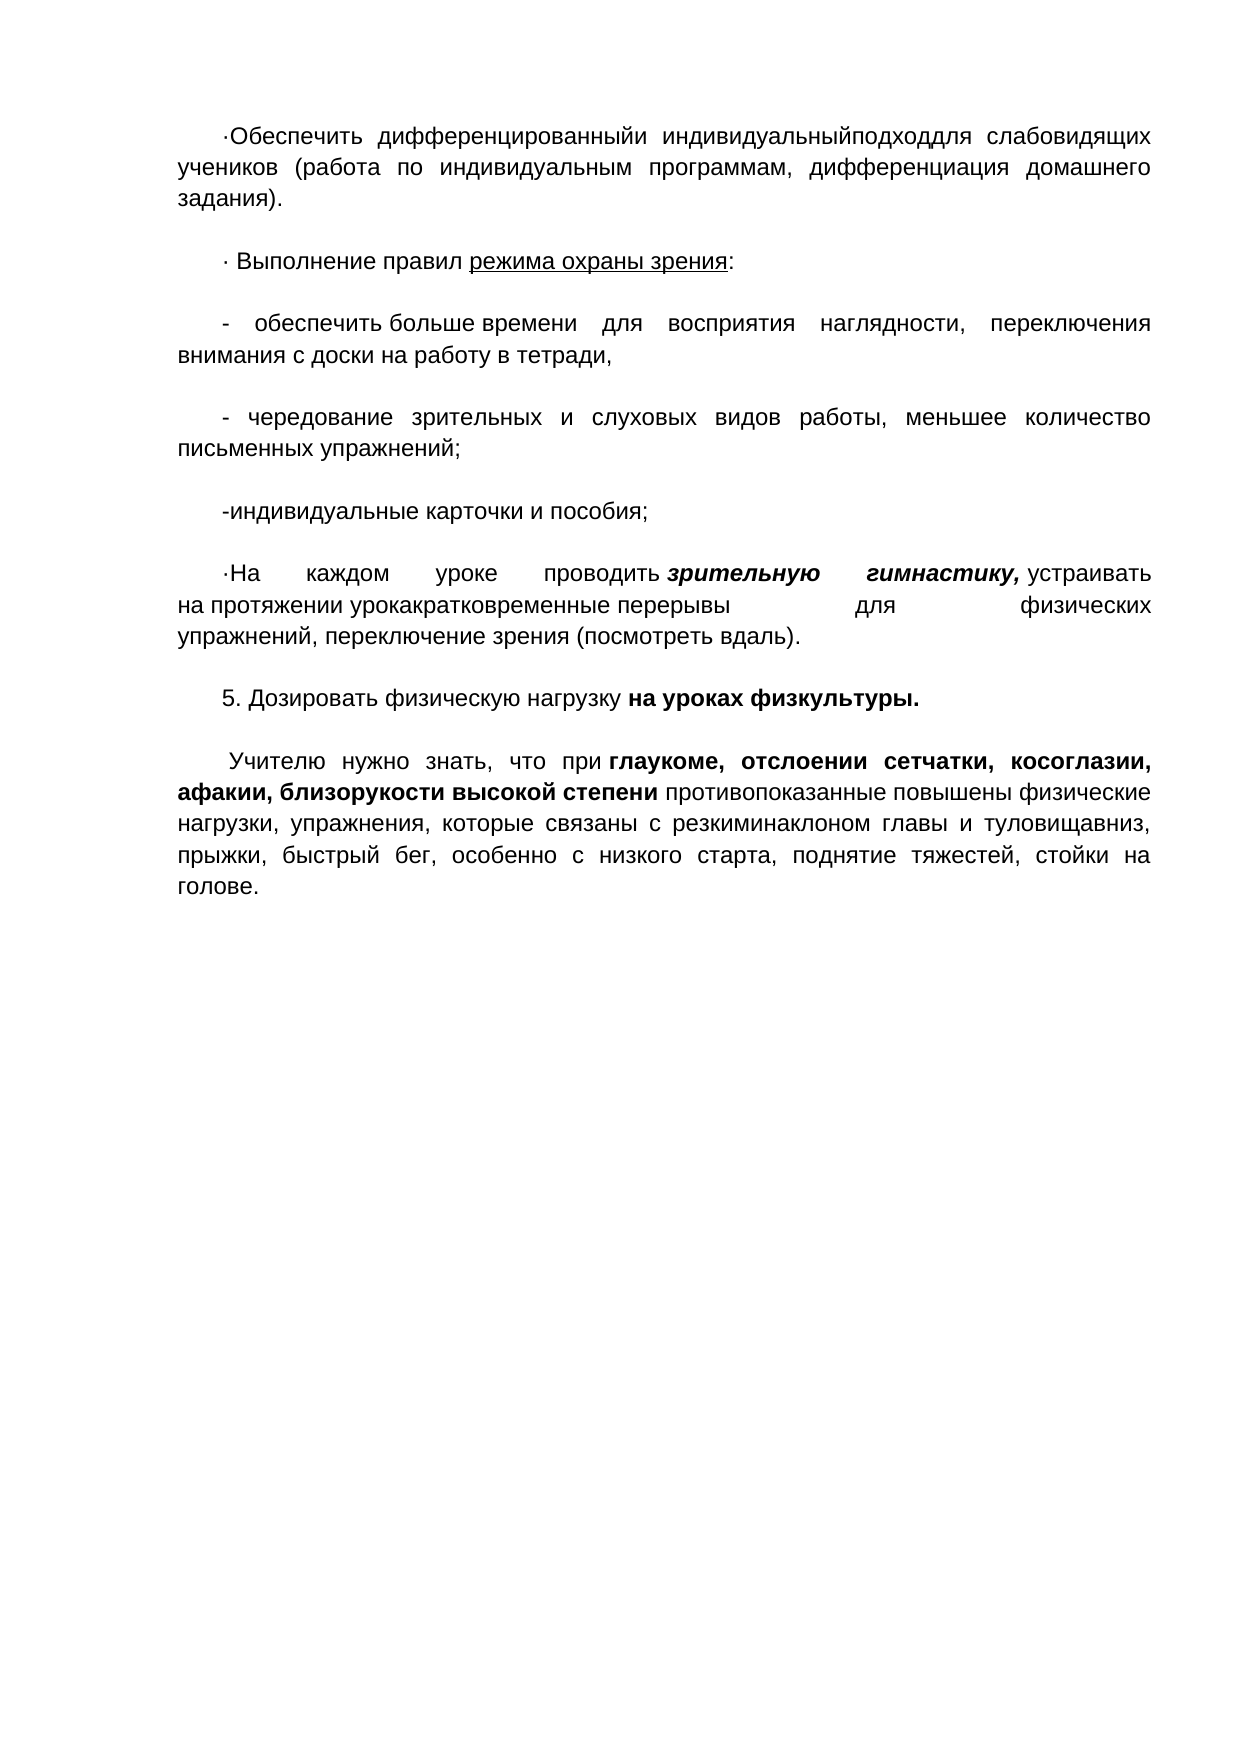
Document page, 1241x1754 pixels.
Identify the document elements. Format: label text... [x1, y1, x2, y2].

text · Выполнение правил режима охраны зрения: [177, 243, 1152, 274]
text - чередование зрительных и слуховых видов работы, меньшее количество письменных упражнений; [177, 399, 1152, 462]
text -индивидуальные карточки и пособия; [177, 493, 1152, 524]
text Учителю нужно знать, что при глаукоме, отслоении сетчатки, косоглазии, афакии, близорукости высокой степени противопоказанные повышены физические нагрузки, упражнения, которые связаны с резкиминаклоном главы и туловищавниз, прыжки, быстрый бег, особенно с низкого старта, поднятие тяжестей, стойки на голове. [177, 743, 1152, 899]
text ·На каждом уроке проводить зрительную гимнастику, устраивать на протяжении урокакратковременные перерывы для физических упражнений, переключение зрения (посмотреть вдаль). [177, 556, 1152, 649]
text 5. Дозировать физическую нагрузку на уроках физкультуры. [177, 681, 1152, 712]
text - обеспечить больше времени для восприятия наглядности, переключения внимания с доски на работу в тетради, [177, 306, 1152, 368]
text ·Обеспечить дифференцированныйи индивидуальныйподходдля слабовидящих учеников (работа по индивидуальным программам, дифференциация домашнего задания). [177, 118, 1152, 212]
